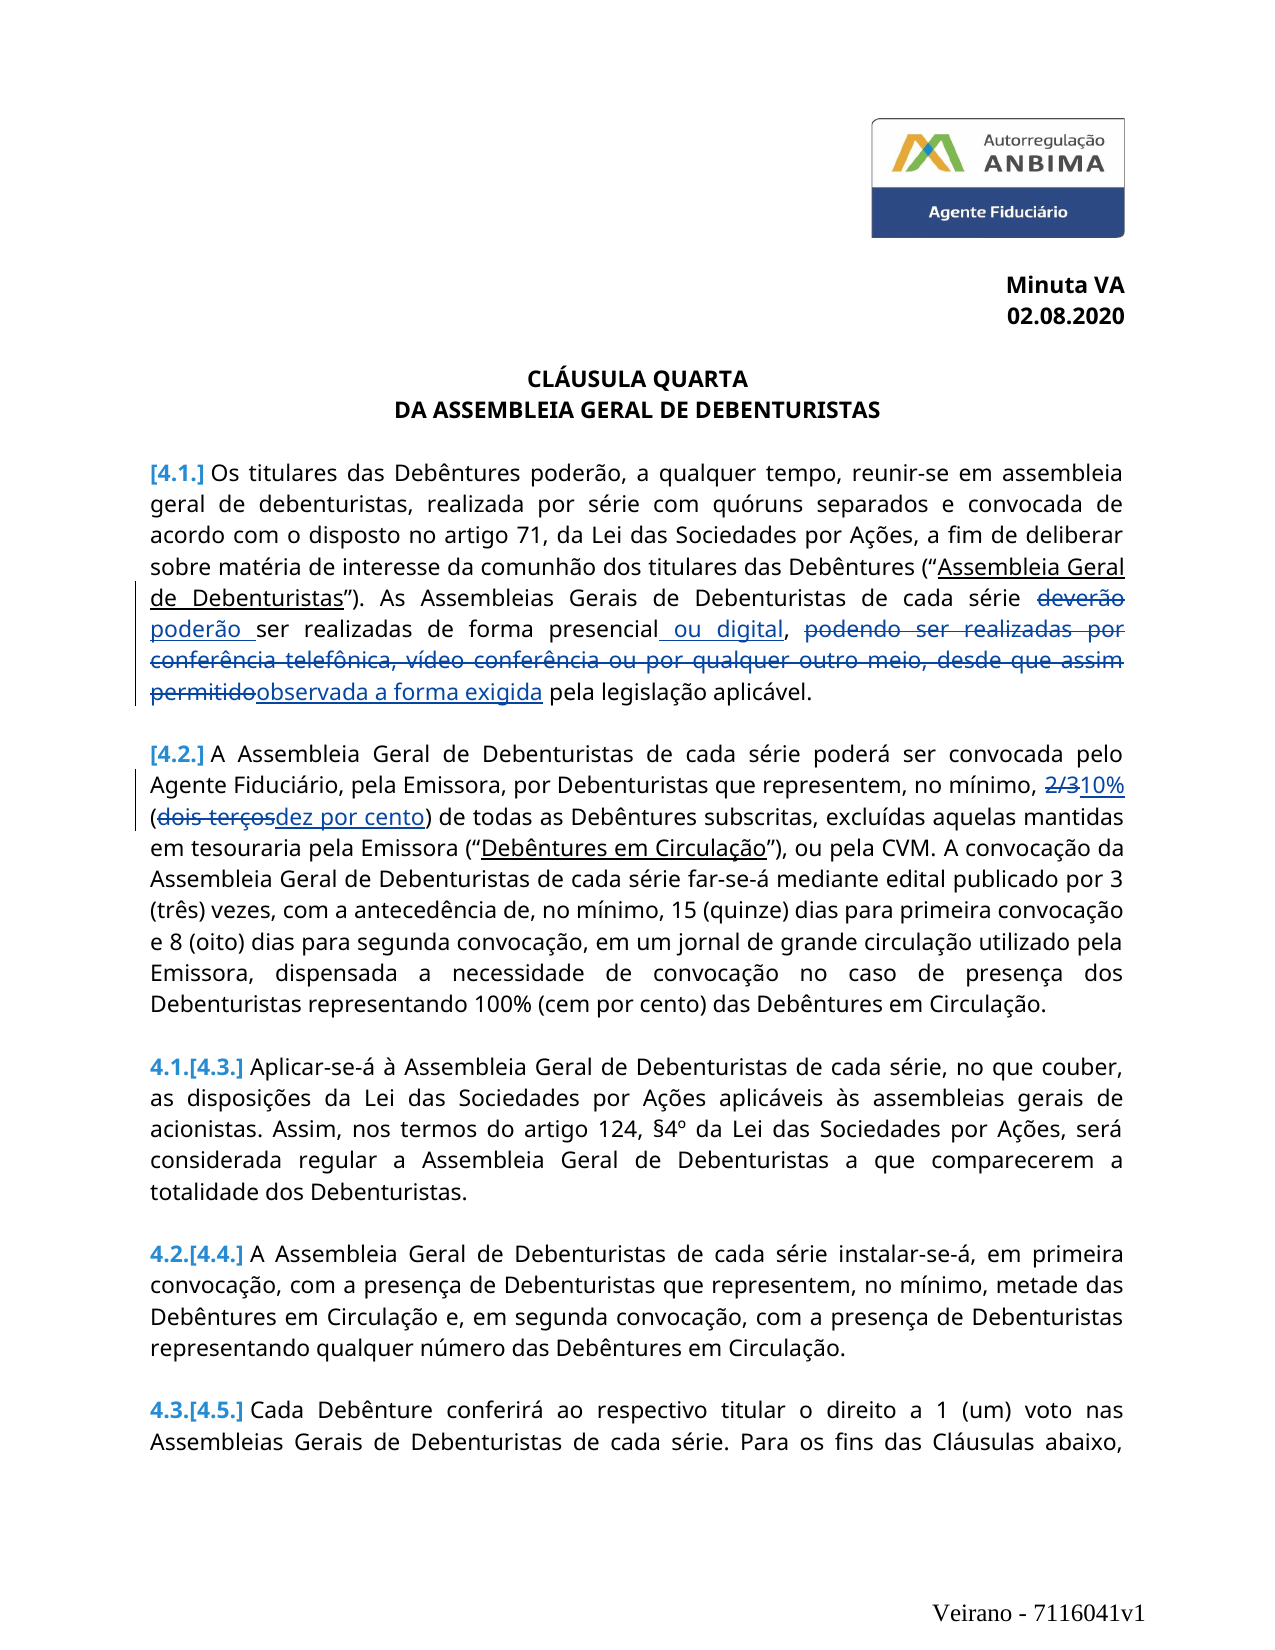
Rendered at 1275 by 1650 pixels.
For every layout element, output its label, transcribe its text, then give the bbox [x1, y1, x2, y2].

text DA ASSEMBLEIA GERAL DE DEBENTURISTAS [150, 394, 1124, 425]
list Os titulares das Debêntures poderão, a qualquer tempo, reunir-se em assembleia geral de debenturistas, realizada por série com quóruns separados e convocada de acordo com o disposto no artigo 71, da Lei das Sociedades por Ações, a fim de deliberar sobre matéria de interesse da comunhão dos titulares das Debêntures (“Assembleia Geral de Debenturistas”). As Assembleias Gerais de Debenturistas de cada série ser realizadas de forma presencial, pela legislação aplicável. [150, 456, 1124, 662]
list Os titulares das Debêntures poderão, a qualquer tempo, reunir-se em assembleia geral de debenturistas, realizada por série com quóruns separados e convocada de acordo com o disposto no artigo 71, da Lei das Sociedades por Ações, a fim de deliberar sobre matéria de interesse da comunhão dos titulares das Debêntures (“Assembleia Geral de Debenturistas”). As Assembleias Gerais de Debenturistas de cada série ser realizadas de forma presencial, pela legislação aplicável. [150, 664, 1124, 706]
text CLÁUSULA QUARTA [150, 363, 1124, 394]
list A Assembleia Geral de Debenturistas de cada série poderá ser convocada pelo Agente Fiduciário, pela Emissora, por Debenturistas que representem, no mínimo, () de todas as Debêntures subscritas, excluídas aquelas mantidas em tesouraria pela Emissora (“Debêntures em Circulação”), ou pela CVM. A convocação da Assembleia Geral de Debenturistas de cada série far-se-á mediante edital publicado por 3 (três) vezes, com a antecedência de, no mínimo, 15 (quinze) dias para primeira convocação e 8 (oito) dias para segunda convocação, em um jornal de grande circulação utilizado pela Emissora, dispensada a necessidade de convocação no caso de presença dos Debenturistas representando 100% (cem por cento) das Debêntures em Circulação. [150, 738, 1124, 1019]
list A Assembleia Geral de Debenturistas de cada série instalar-se-á, em primeira convocação, com a presença de Debenturistas que representem, no mínimo, metade das Debêntures em Circulação e, em segunda convocação, com a presença de Debenturistas representando qualquer número das Debêntures em Circulação. [150, 1238, 1124, 1363]
picture [871, 118, 1125, 238]
list Aplicar-se-á à Assembleia Geral de Debenturistas de cada série, no que couber, as disposições da Lei das Sociedades por Ações aplicáveis às assembleias gerais de acionistas. Assim, nos termos do artigo 124, §4º da Lei das Sociedades por Ações, será considerada regular a Assembleia Geral de Debenturistas a que comparecerem a totalidade dos Debenturistas. [150, 1050, 1124, 1206]
